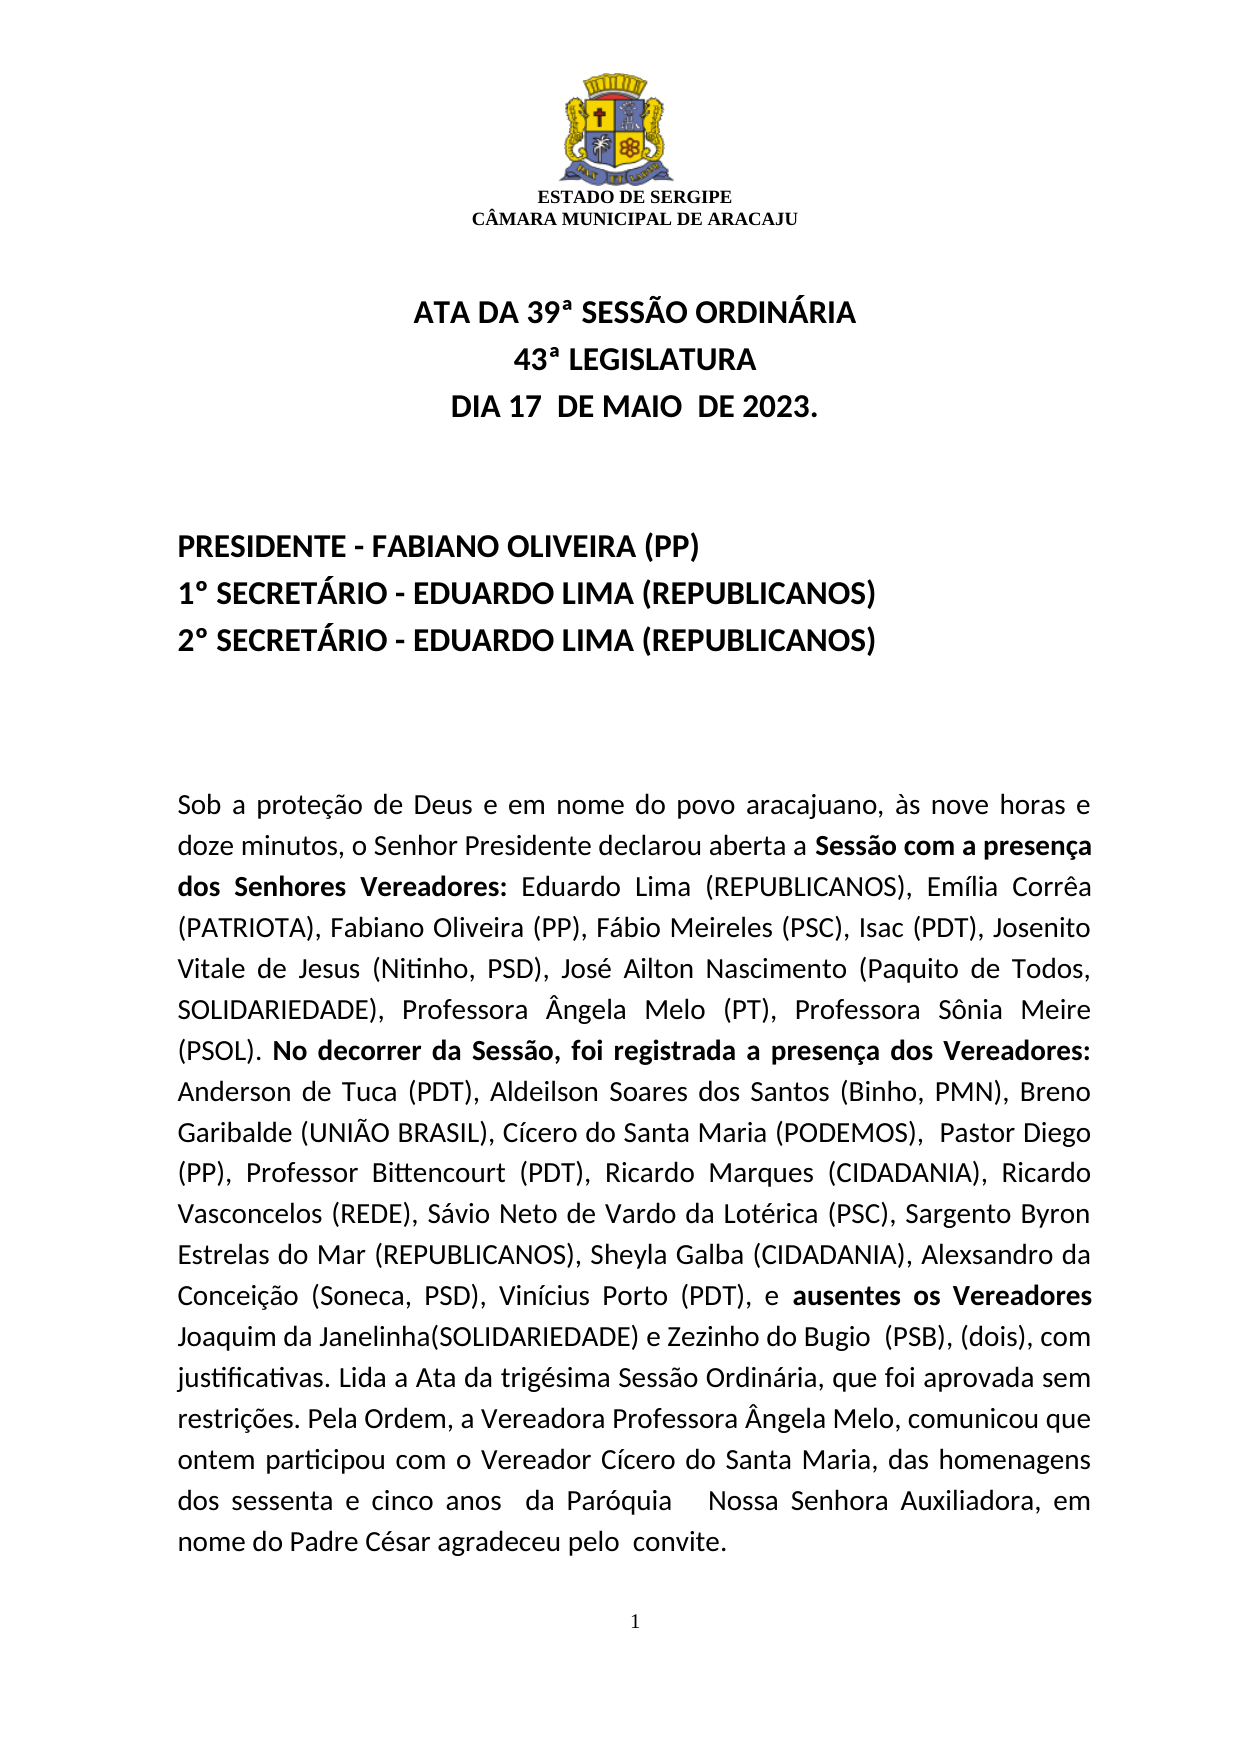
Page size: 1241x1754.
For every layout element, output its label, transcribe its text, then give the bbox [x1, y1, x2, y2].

text ATA DA 39ª SESSÃO ORDINÁRIA [177, 292, 1092, 332]
text Sob a proteção de Deus e em nome do povo aracajuano, às nove horas e doze minutos, o Senhor Presidente declarou aberta a Sessão com a presença dos Senhores Vereadores: Eduardo Lima (REPUBLICANOS), Emília Corrêa (PATRIOTA), Fabiano Oliveira (PP), Fábio Meireles (PSC), Isac (PDT), Josenito Vitale de Jesus (Nitinho, PSD), José Ailton Nascimento (Paquito de Todos, SOLIDARIEDADE), Professora Ângela Melo (PT), Professora Sônia Meire (PSOL). No decorrer da Sessão, foi registrada a presença dos Vereadores: Anderson de Tuca (PDT), Aldeilson Soares dos Santos (Binho, PMN), Breno Garibalde (UNIÃO BRASIL), Cícero do Santa Maria (PODEMOS), Pastor Diego (PP), Professor Bittencourt (PDT), Ricardo Marques (CIDADANIA), Ricardo Vasconcelos (REDE), Sávio Neto de Vardo da Lotérica (PSC), Sargento Byron Estrelas do Mar (REPUBLICANOS), Sheyla Galba (CIDADANIA), Alexsandro da Conceição (Soneca, PSD), Vinícius Porto (PDT), e ausentes os Vereadores Joaquim da Janelinha(SOLIDARIEDADE) e Zezinho do Bugio (PSB), (dois), com justificativas. Lida a Ata da trigésima Sessão Ordinária, que foi aprovada sem restrições. Pela Ordem, a Vereadora Professora Ângela Melo, comunicou que ontem participou com o Vereador Cícero do Santa Maria, das homenagens dos sessenta e cinco anos da Paróquia Nossa Senhora Auxiliadora, em nome do Padre César agradeceu pelo convite. [177, 786, 1092, 1559]
text 2º SECRETÁRIO - EDUARDO LIMA (REPUBLICANOS) [177, 619, 1092, 660]
text 1º SECRETÁRIO - EDUARDO LIMA (REPUBLICANOS) [177, 572, 1092, 613]
picture [558, 73, 675, 186]
text 43ª LEGISLATURA [177, 338, 1092, 379]
text DIA 17 DE MAIO DE 2023. [177, 385, 1092, 426]
text PRESIDENTE - FABIANO OLIVEIRA (PP) [177, 525, 1092, 566]
